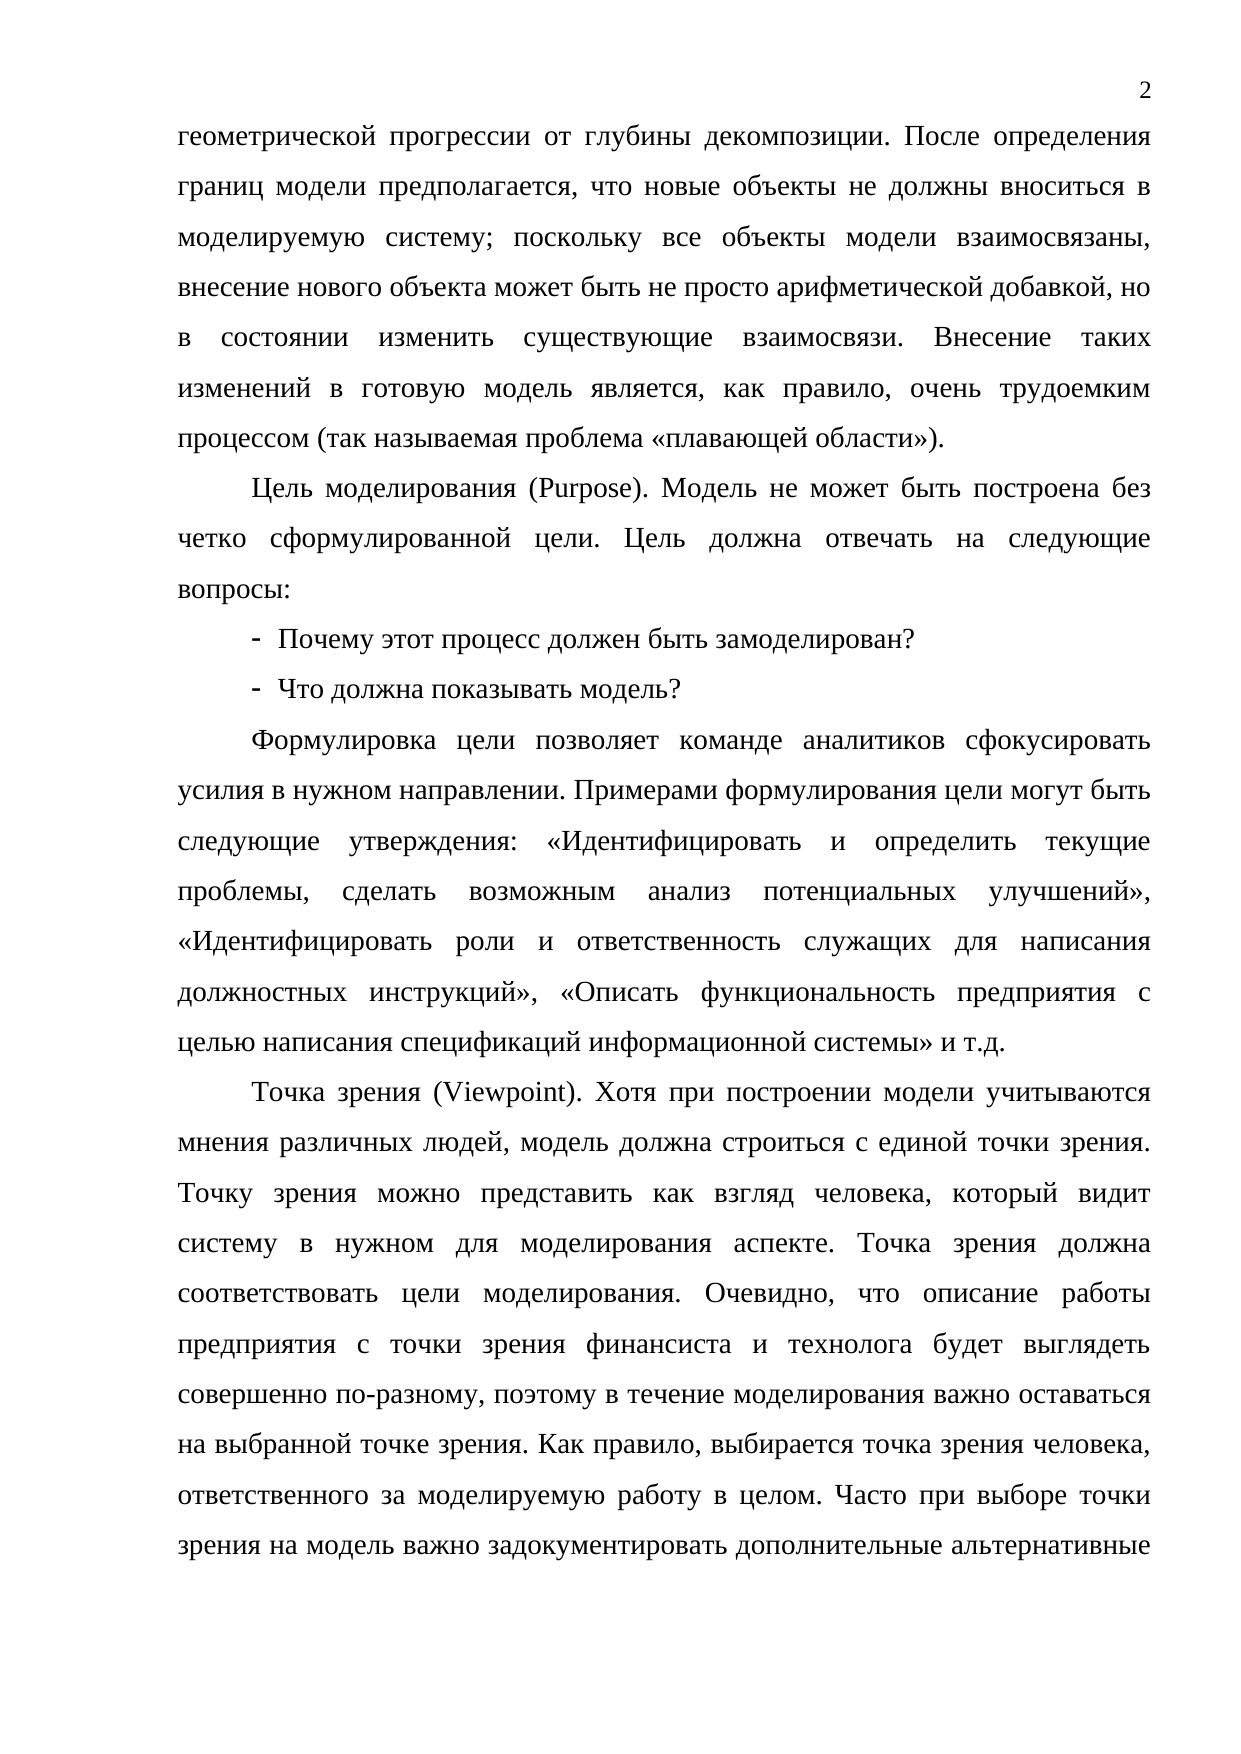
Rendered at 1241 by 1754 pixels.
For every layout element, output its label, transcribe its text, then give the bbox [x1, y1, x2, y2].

list Почему этот процесс должен быть замоделирован? [177, 621, 1152, 655]
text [177, 1074, 1152, 1561]
list Что должна показывать модель? [177, 672, 1152, 705]
text Формулировка цели позволяет команде аналитиков сфокусировать усилия в нужном направлении. Примерами формулирования цели могут быть следующие утверждения: «Идентифицировать и определить текущие проблемы, сделать возможным анализ потенциальных улучшений», «Идентифицировать роли и ответственность служащих для написания должностных инструкций», «Описать функциональность предприятия с целью написания спецификаций информационной системы» и т.д. [177, 722, 1152, 1057]
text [177, 118, 1152, 453]
text Цель моделирования (Purpose). Модель не может быть построена без четко сформулированной цели. Цель должна отвечать на следующие вопросы: [177, 470, 1152, 604]
